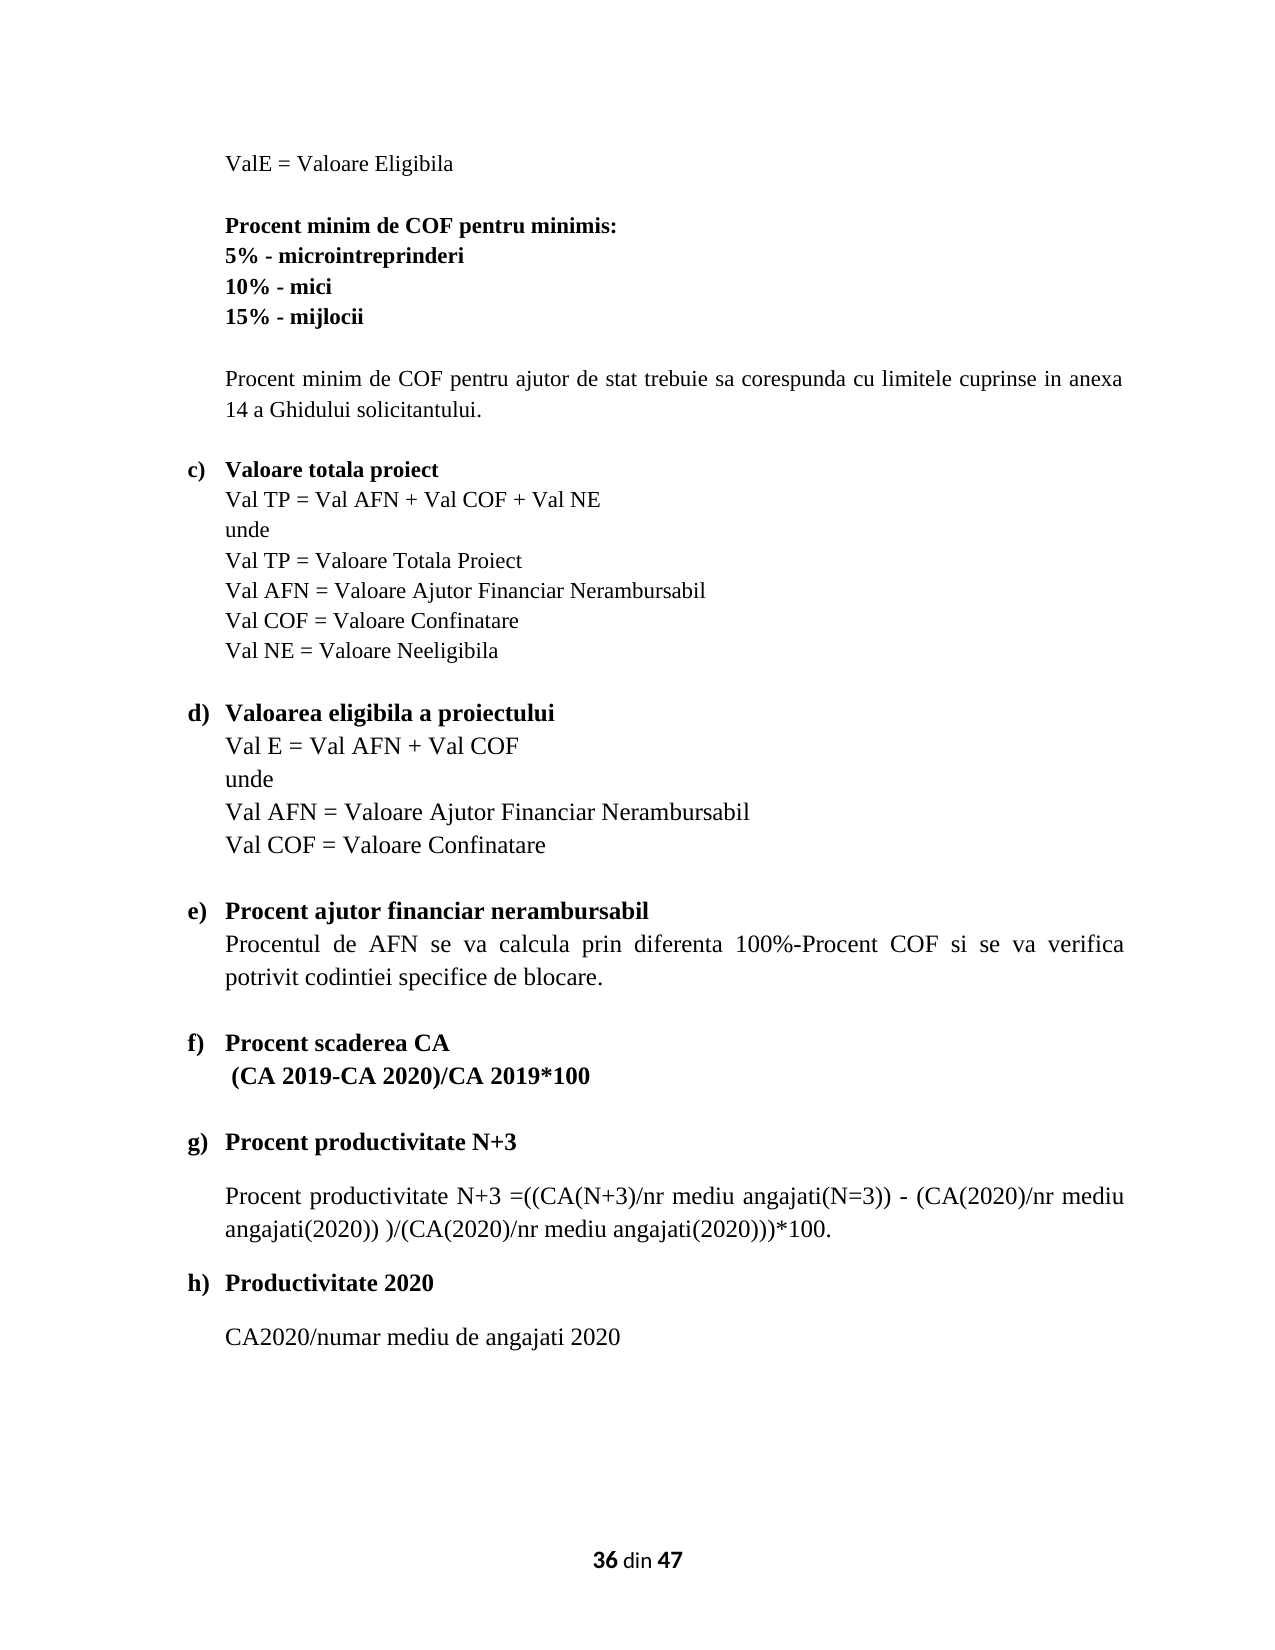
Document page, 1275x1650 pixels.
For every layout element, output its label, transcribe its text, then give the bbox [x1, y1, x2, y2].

list 5% - microintreprinderi [225, 243, 1125, 269]
text CA2020/numar mediu de angajati 2020 [150, 1322, 1125, 1350]
list Procent productivitate N+3 [187, 1127, 1125, 1156]
list Valoarea eligibila a proiectului [187, 698, 1125, 726]
list Val AFN = Valoare Ajutor Financiar Nerambursabil [225, 577, 1125, 603]
list unde [225, 516, 1125, 543]
list 10% - mici [225, 273, 1125, 299]
text Procent productivitate N+3 =((CA(N+3)/nr mediu angajati(N=3)) - (CA(2020)/nr mediu angajati(2020)) )/(CA(2020)/nr mediu angajati(2020)))*100. [225, 1181, 1125, 1243]
list Val E = Val AFN + Val COF [225, 731, 1125, 759]
list ValE = Valoare Eligibila [225, 150, 1125, 176]
list Valoare totala proiect [187, 456, 1125, 482]
list Procent ajutor financiar nerambursabil [187, 896, 1125, 924]
list Productivitate 2020 [187, 1268, 1125, 1296]
list (CA 2019-CA 2020)/CA 2019*100 [225, 1061, 1125, 1090]
list Val COF = Valoare Confinatare [225, 830, 1125, 858]
list Procent minim de COF pentru minimis: [225, 212, 1125, 239]
list Val NE = Valoare Neeligibila [225, 637, 1125, 664]
list Procent scaderea CA [187, 1028, 1125, 1057]
list unde [225, 764, 1125, 792]
list Procent minim de COF pentru ajutor de stat trebuie sa corespunda cu limitele cuprinse in anexa 14 a Ghidului solicitantului. [225, 365, 1125, 422]
list Val TP = Valoare Totala Proiect [225, 547, 1125, 573]
list 15% - mijlocii [225, 303, 1125, 329]
list Val AFN = Valoare Ajutor Financiar Nerambursabil [225, 797, 1125, 826]
list Val TP = Val AFN + Val COF + Val NE [225, 486, 1125, 513]
list Procentul de AFN se va calcula prin diferenta 100%-Procent COF si se va verifica potrivit codintiei specifice de blocare. [225, 929, 1125, 991]
list Val COF = Valoare Confinatare [225, 607, 1125, 633]
